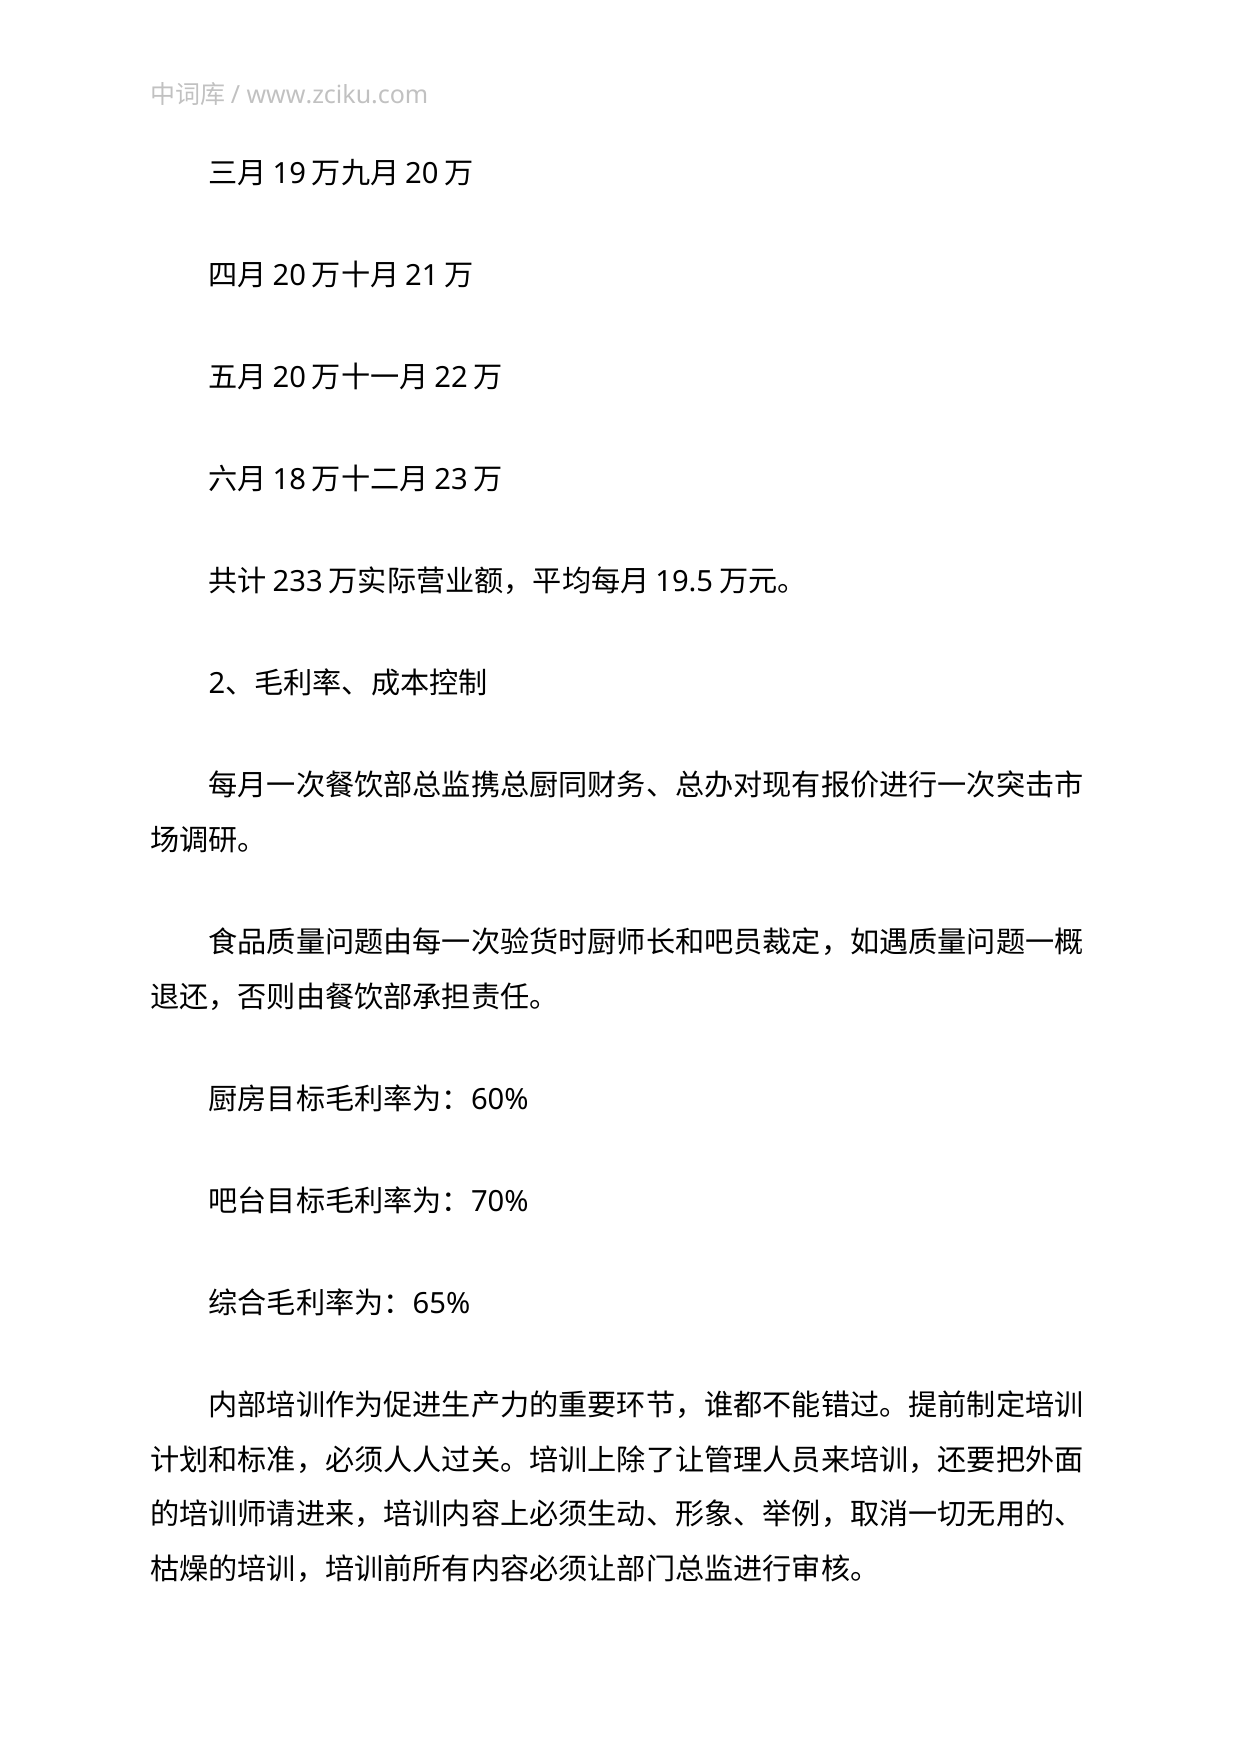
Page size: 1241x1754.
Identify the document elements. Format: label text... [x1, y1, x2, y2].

text 五月20万十一月22万 [150, 354, 1090, 396]
text 食品质量问题由每一次验货时厨师长和吧员裁定，如遇质量问题一概退还，否则由餐饮部承担责任。 [150, 918, 1090, 1016]
text 内部培训作为促进生产力的重要环节，谁都不能错过。提前制定培训计划和标准，必须人人过关。培训上除了让管理人员来培训，还要把外面的培训师请进来，培训内容上必须生动、形象、举例，取消一切无用的、枯燥的培训，培训前所有内容必须让部门总监进行审核。 [150, 1381, 1090, 1588]
text 2、毛利率、成本控制 [150, 660, 1090, 702]
text 共计233万实际营业额，平均每月19.5万元。 [150, 558, 1090, 600]
text 四月20万十月21万 [150, 252, 1090, 294]
text 三月19万九月20万 [150, 150, 1090, 192]
text 每月一次餐饮部总监携总厨同财务、总办对现有报价进行一次突击市场调研。 [150, 762, 1090, 859]
text 六月18万十二月23万 [150, 456, 1090, 498]
text 厨房目标毛利率为：60% [150, 1075, 1090, 1118]
text 吧台目标毛利率为：70% [150, 1177, 1090, 1219]
text 综合毛利率为：65% [150, 1279, 1090, 1322]
